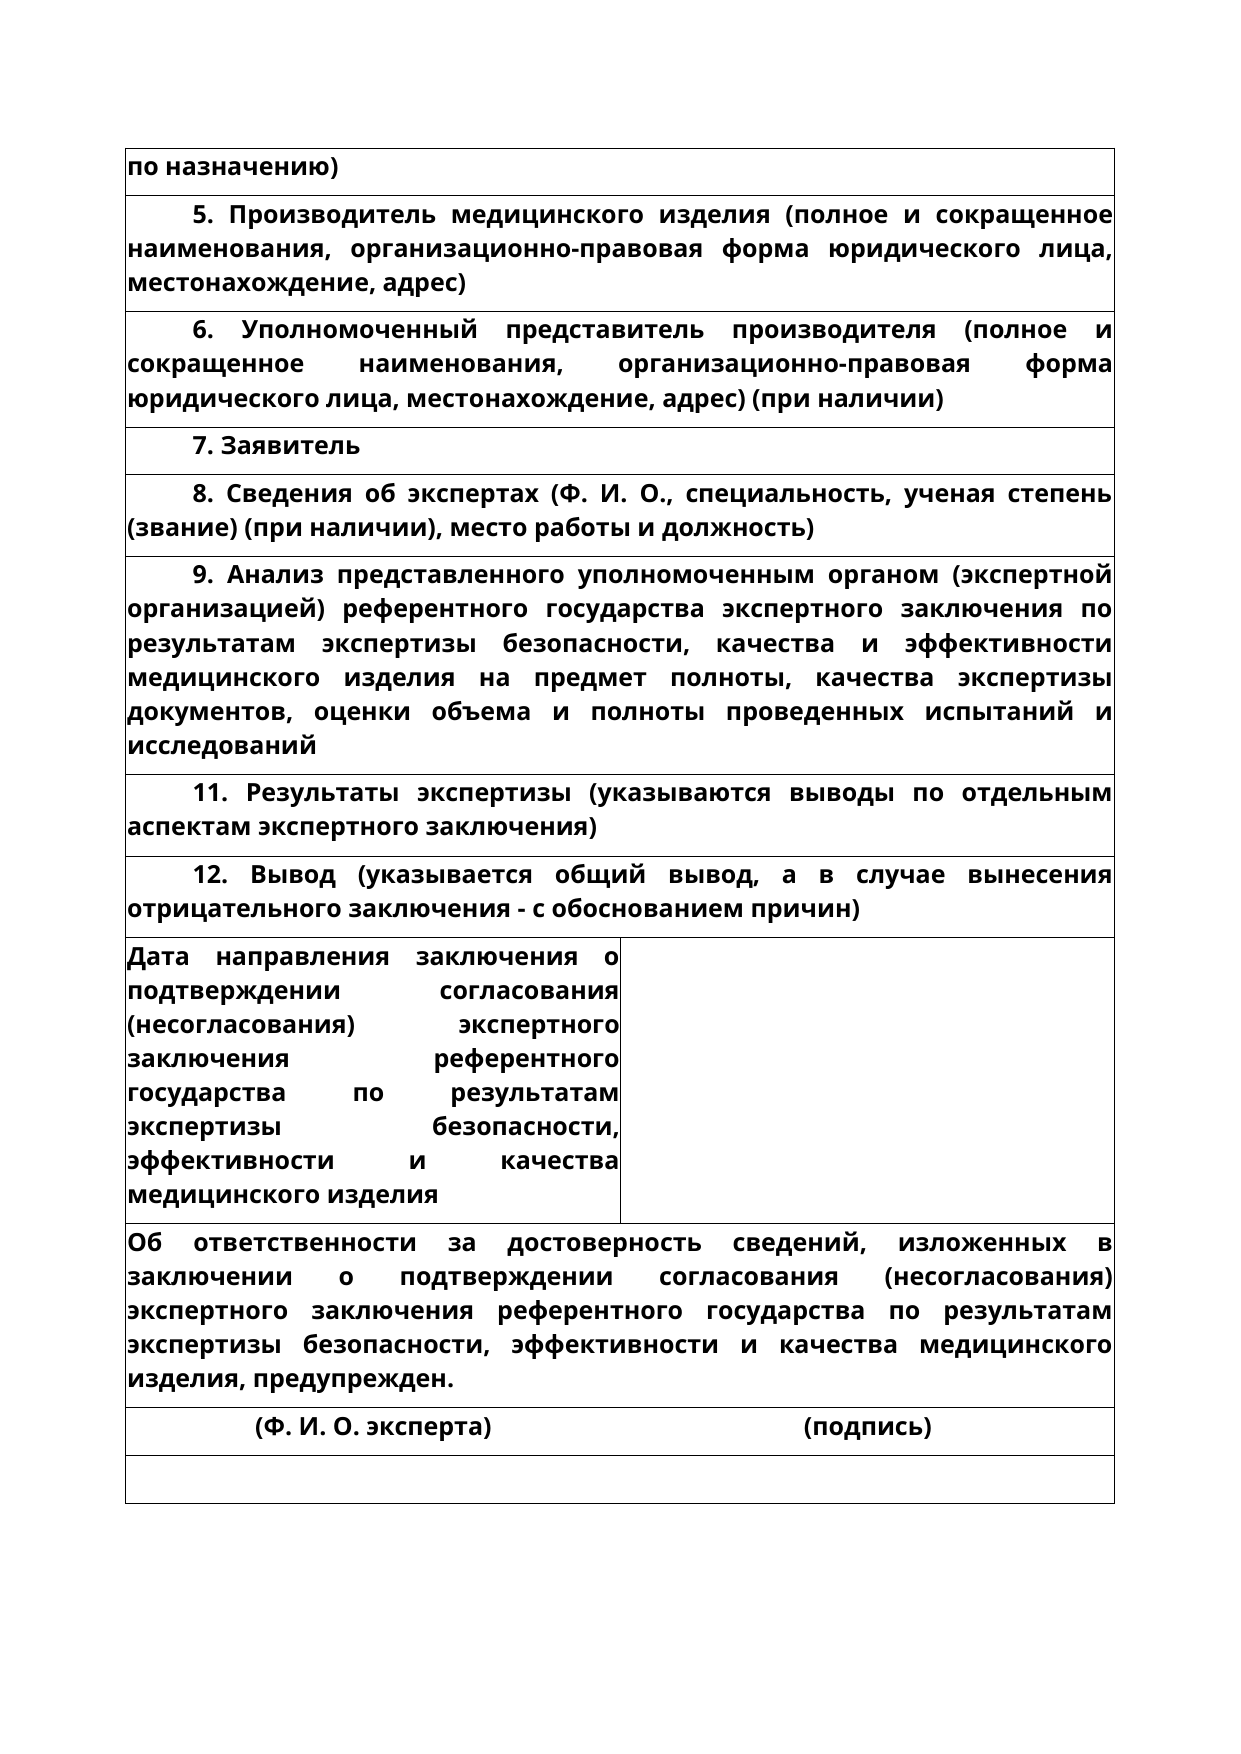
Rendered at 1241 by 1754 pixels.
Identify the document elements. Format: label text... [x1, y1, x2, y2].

table_cell 7. Заявитель [126, 428, 1114, 474]
table_cell (Ф. И. О. эксперта) [126, 1408, 621, 1455]
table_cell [126, 149, 1114, 195]
table_cell 6. Уполномоченный представитель производителя (полное и сокращенное наименования, организационно-правовая форма юридического лица, местонахождение, адрес) (при наличии) [126, 312, 1114, 427]
table_cell [621, 938, 1114, 1223]
table_cell (подпись) [621, 1408, 1114, 1455]
table_cell Об ответственности за достоверность сведений, изложенных в заключении о подтверждении согласования (несогласования) экспертного заключения референтного государства по результатам экспертизы безопасности, эффективности и качества медицинского изделия, предупрежден. [126, 1224, 1114, 1407]
table_cell 8. Сведения об экспертах (Ф. И. О., специальность, ученая степень (звание) (при наличии), место работы и должность) [126, 475, 1114, 556]
table_cell [126, 1456, 1114, 1502]
table_cell Дата направления заключения о подтверждении согласования (несогласования) экспертного заключения референтного государства по результатам экспертизы безопасности, эффективности и качества медицинского изделия [126, 938, 620, 1223]
table_cell 5. Производитель медицинского изделия (полное и сокращенное наименования, организационно-правовая форма юридического лица, местонахождение, адрес) [126, 196, 1114, 311]
table_cell 11. Результаты экспертизы (указываются выводы по отдельным аспектам экспертного заключения) [126, 775, 1114, 856]
table_cell 12. Вывод (указывается общий вывод, а в случае вынесения отрицательного заключения - с обоснованием причин) [126, 857, 1114, 937]
table_cell 9. Анализ представленного уполномоченным органом (экспертной организацией) референтного государства экспертного заключения по результатам экспертизы безопасности, качества и эффективности медицинского изделия на предмет полноты, качества экспертизы документов, оценки объема и полноты проведенных испытаний и исследований [126, 557, 1114, 774]
